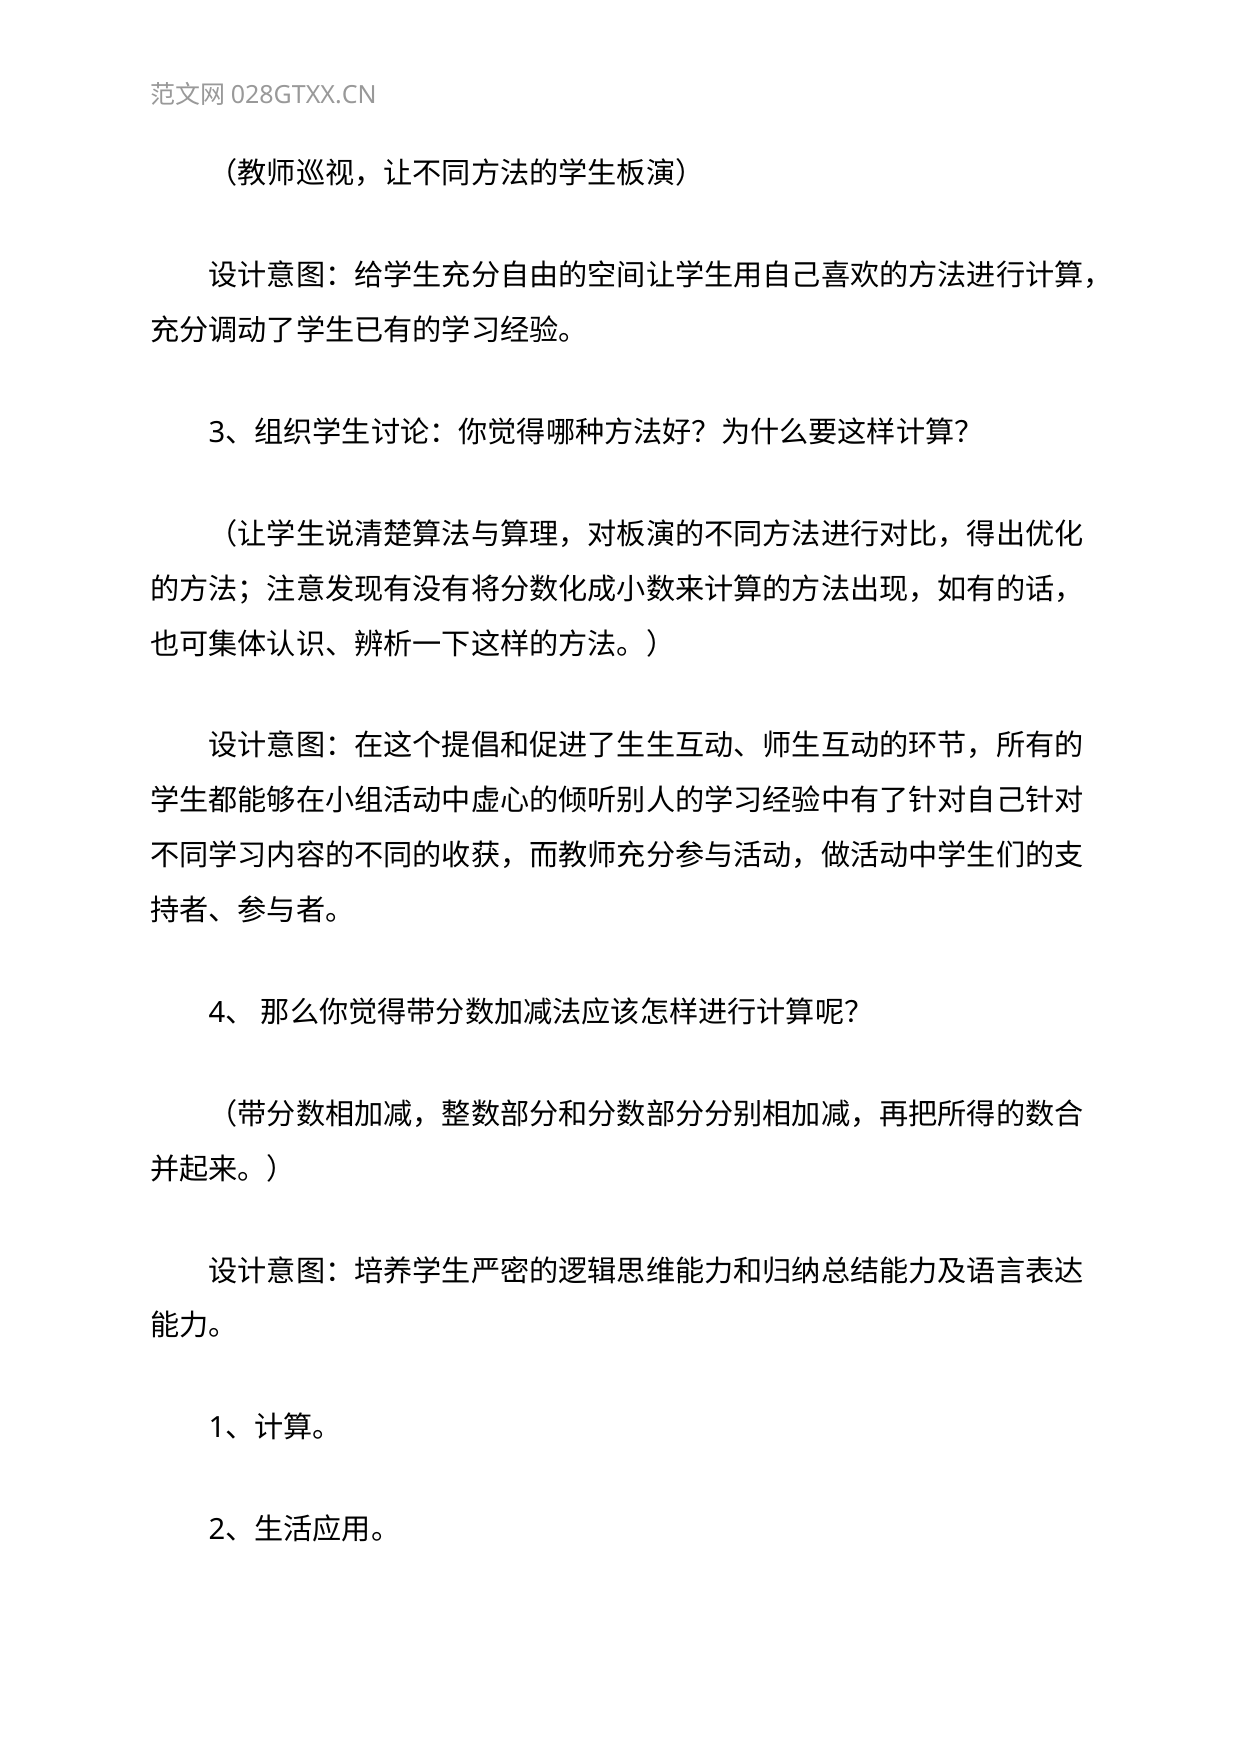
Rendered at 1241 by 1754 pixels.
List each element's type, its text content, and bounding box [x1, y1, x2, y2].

text 设计意图：在这个提倡和促进了生生互动、师生互动的环节，所有的学生都能够在小组活动中虚心的倾听别人的学习经验中有了针对自己针对不同学习内容的不同的收获，而教师充分参与活动，做活动中学生们的支持者、参与者。 [150, 722, 1090, 929]
text 1、计算。 [150, 1404, 1090, 1446]
text 3、组织学生讨论：你觉得哪种方法好？为什么要这样计算？ [150, 408, 1090, 451]
text （带分数相加减，整数部分和分数部分分别相加减，再把所得的数合并起来。） [150, 1090, 1090, 1188]
text 4、 那么你觉得带分数加减法应该怎样进行计算呢？ [150, 988, 1090, 1031]
text 设计意图：培养学生严密的逻辑思维能力和归纳总结能力及语言表达能力。 [150, 1247, 1090, 1344]
text 2、生活应用。 [150, 1506, 1090, 1548]
text （教师巡视，让不同方法的学生板演） [150, 150, 1090, 192]
text 设计意图：给学生充分自由的空间让学生用自己喜欢的方法进行计算，充分调动了学生已有的学习经验。 [150, 252, 1090, 349]
text （让学生说清楚算法与算理，对板演的不同方法进行对比，得出优化的方法；注意发现有没有将分数化成小数来计算的方法出现，如有的话，也可集体认识、辨析一下这样的方法。） [150, 510, 1090, 662]
